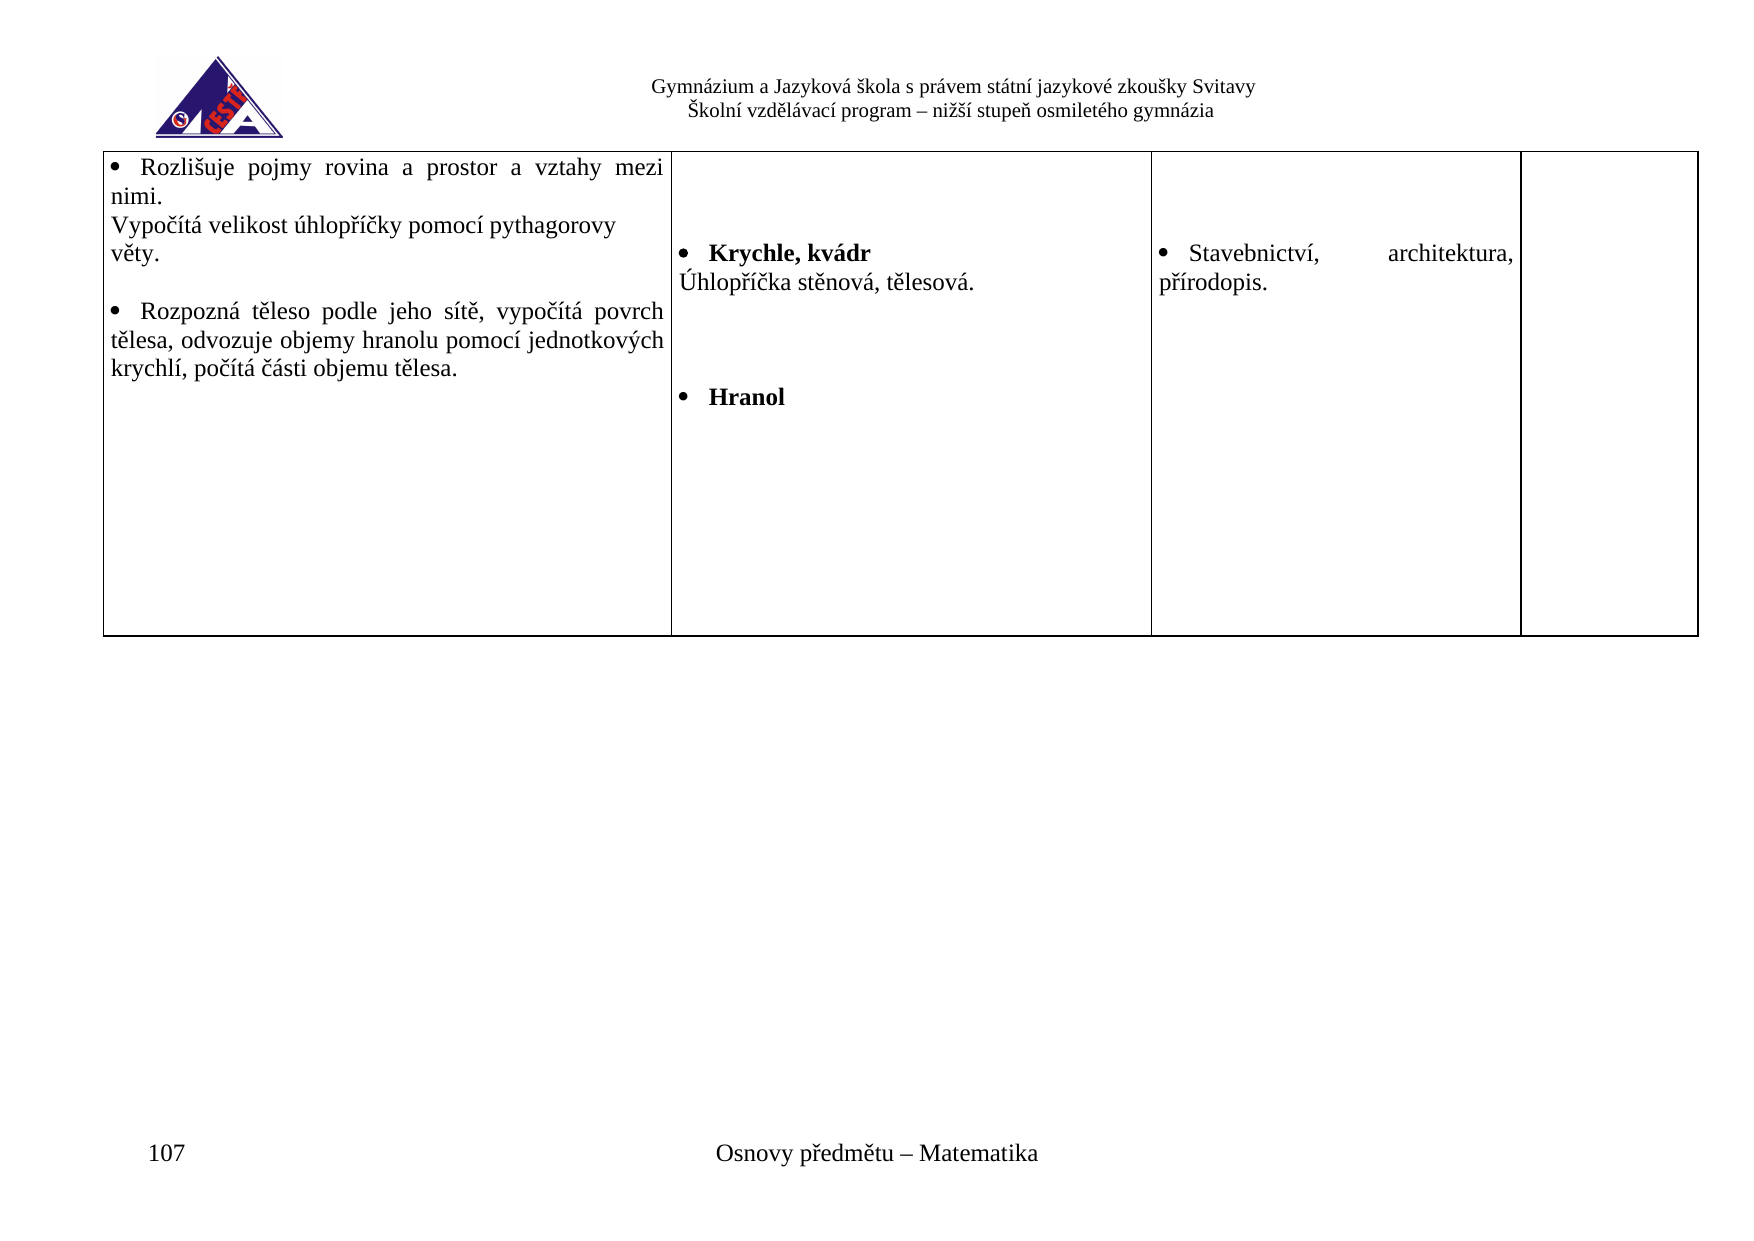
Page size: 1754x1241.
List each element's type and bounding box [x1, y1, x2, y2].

picture [155, 56, 283, 138]
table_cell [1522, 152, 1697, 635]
